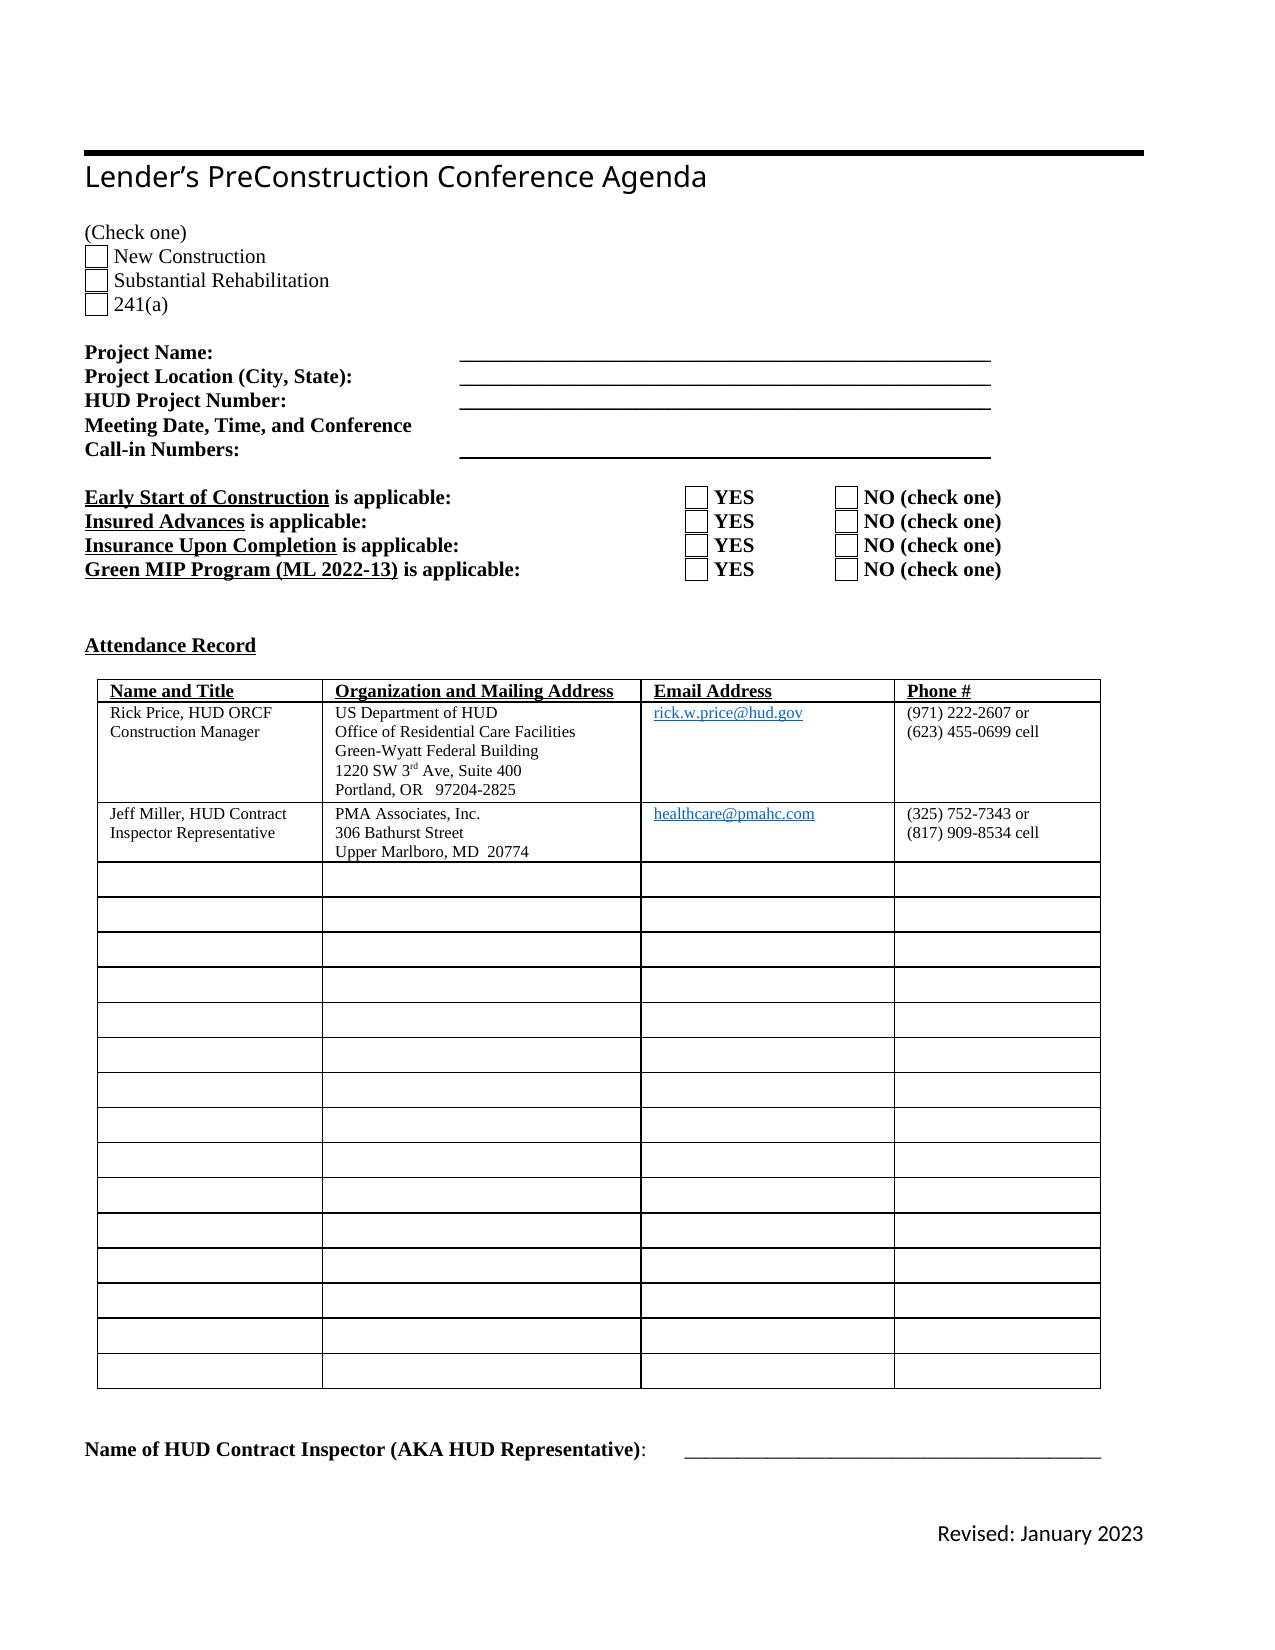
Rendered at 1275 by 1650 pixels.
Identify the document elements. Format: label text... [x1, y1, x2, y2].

table_cell [323, 1178, 640, 1212]
text Name of HUD Contract Inspector (AKA HUD Representative): ________________________________________ [84, 1437, 1144, 1461]
table_cell [642, 1038, 894, 1072]
table_cell [642, 1214, 894, 1247]
table_cell [323, 1038, 640, 1072]
table_cell [98, 898, 322, 931]
table_cell [895, 1354, 1100, 1387]
table_cell [323, 968, 640, 1001]
table_cell [642, 1178, 894, 1212]
table_cell [323, 933, 640, 966]
table_cell [642, 1249, 894, 1282]
table_cell [642, 1108, 894, 1142]
table_cell [895, 1108, 1100, 1142]
table_cell [98, 933, 322, 966]
table_cell [642, 1143, 894, 1177]
table_cell [323, 1319, 640, 1352]
table_cell [98, 1038, 322, 1072]
table_cell [895, 968, 1100, 1001]
table_cell [895, 933, 1100, 966]
table_cell [323, 1143, 640, 1177]
table_cell [895, 1178, 1100, 1212]
table_cell [642, 1073, 894, 1107]
text Insurance Upon Completion is applicable: YES NO (check one) [84, 533, 1144, 557]
table_cell [98, 1108, 322, 1142]
text Substantial Rehabilitation [84, 268, 1144, 292]
table_cell [323, 863, 640, 896]
text Green MIP Program (ML 2022-13) is applicable: YES NO (check one) [84, 557, 1144, 581]
table_cell (971) 222-2607 or971-222-2607(direct) (971) 222-2607 (623) 455-0699 cell [895, 703, 1100, 802]
table_cell [895, 863, 1100, 896]
table_cell [98, 968, 322, 1001]
table_header Name and Title [98, 680, 322, 701]
table_header Email Address [642, 680, 894, 701]
table_cell [895, 1143, 1100, 1177]
text Attendance Record [84, 633, 1144, 657]
text Insured Advances is applicable: YES NO (check one) [84, 509, 1144, 533]
table_cell [323, 1003, 640, 1036]
table_cell [98, 1249, 322, 1282]
text Project Name: ___________________________________________________ [84, 340, 1144, 364]
table_cell US Department of HUD Office of Residential Care Facilities Green-Wyatt Federal Building 1220 SW 3rd Ave, Suite 400 Portland, OR 97204-2825U.S. Dept of HUD, Edith Green-Wendell Wyatt Federal Office 1220 SW 3rd Avenue, Ste 400 Portland, OR 97204-2825 [323, 703, 640, 802]
table_cell [98, 1284, 322, 1317]
table_cell [642, 863, 894, 896]
table_cell [895, 1073, 1100, 1107]
text New Construction [84, 244, 1144, 268]
table_cell [642, 968, 894, 1001]
table_cell [98, 1178, 322, 1212]
table_cell [323, 1214, 640, 1247]
table_cell [895, 1003, 1100, 1036]
table_cell [895, 1319, 1100, 1352]
text HUD Project Number: ___________________________________________________ [84, 388, 1144, 412]
table_cell [895, 1249, 1100, 1282]
table_cell [642, 1003, 894, 1036]
table_cell [323, 1073, 640, 1107]
text 241(a) [84, 292, 1144, 316]
table_cell [323, 1284, 640, 1317]
text Call-in Numbers: ___________________________________________________ [84, 437, 1144, 461]
table_cell healthcare@pmahc.com [642, 803, 894, 861]
text (Check one) [84, 220, 1144, 244]
table_cell [98, 1214, 322, 1247]
table_cell [98, 1073, 322, 1107]
table_cell (325) 752-7343 or (817) 909-8534 cell [895, 803, 1100, 861]
table_cell [895, 1038, 1100, 1072]
table_cell [642, 1284, 894, 1317]
table_cell [98, 1003, 322, 1036]
table_cell Rick Price, HUD ORCF Construction Manager [98, 703, 322, 802]
table_cell [98, 1143, 322, 1177]
table_cell [642, 898, 894, 931]
table_cell [323, 1108, 640, 1142]
table_cell [98, 1354, 322, 1387]
text Project Location (City, State): ___________________________________________________ [84, 364, 1144, 388]
table_cell [98, 1319, 322, 1352]
table_cell Jeff Miller, HUD Contract Inspector Representative [98, 803, 322, 861]
table_cell [323, 1354, 640, 1387]
text Meeting Date, Time, and Conference [84, 412, 1144, 437]
table_cell [895, 1214, 1100, 1247]
table_cell [323, 898, 640, 931]
table_cell [323, 1249, 640, 1282]
text Early Start of Construction is applicable: YES NO (check one) [84, 485, 1144, 509]
table_cell [98, 863, 322, 896]
table_cell [642, 1354, 894, 1387]
table_cell rick.w.price@hud.govRick.W.Price@hud.gov [642, 703, 894, 802]
table_cell [642, 1319, 894, 1352]
table_cell [642, 933, 894, 966]
table_cell [895, 898, 1100, 931]
table_header Phone # [895, 680, 1100, 701]
table_cell [895, 1284, 1100, 1317]
table_header Organization and Mailing Address [323, 680, 640, 701]
table_cell PMA Associates, Inc. 306 Bathurst Street Upper Marlboro, MD 20774 [323, 803, 640, 861]
text Lender’s PreConstruction Conference Agenda [84, 156, 1144, 196]
